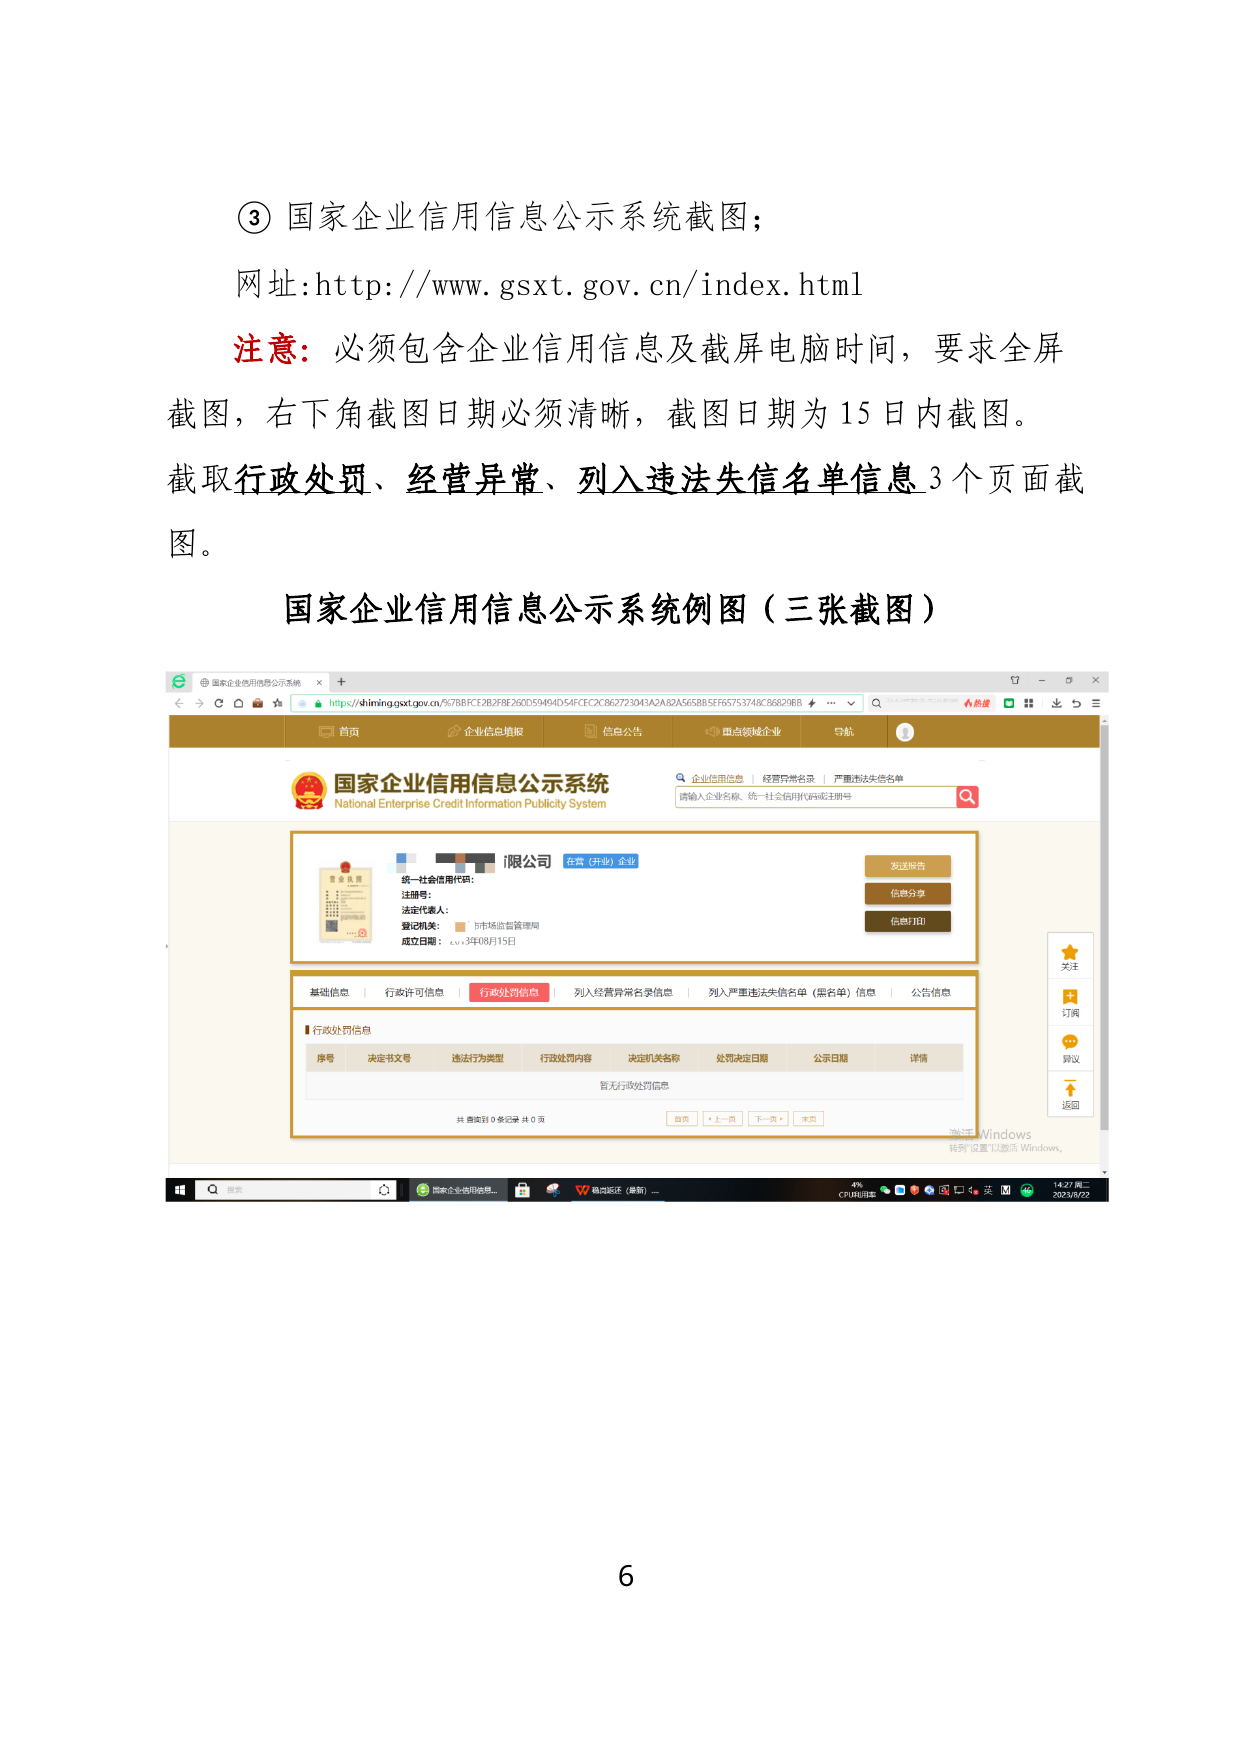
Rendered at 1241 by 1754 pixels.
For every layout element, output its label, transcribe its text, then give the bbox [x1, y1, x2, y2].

text 截取行政处罚、经营异常、列入违法失信名单信息3个页面截图。 [165, 444, 1087, 574]
text 注意：必须包含企业信用信息及截屏电脑时间，要求全屏截图，右下角截图日期必须清晰，截图日期为15日内截图。 [165, 314, 1087, 444]
list 网址:http://www.gsxt.gov.cn/index.html [232, 249, 1087, 314]
picture [165, 671, 1109, 1202]
list ③国家企业信用信息公示系统截图； [165, 184, 1087, 249]
text 国家企业信用信息公示系统例图（三张截图） [165, 574, 1087, 639]
